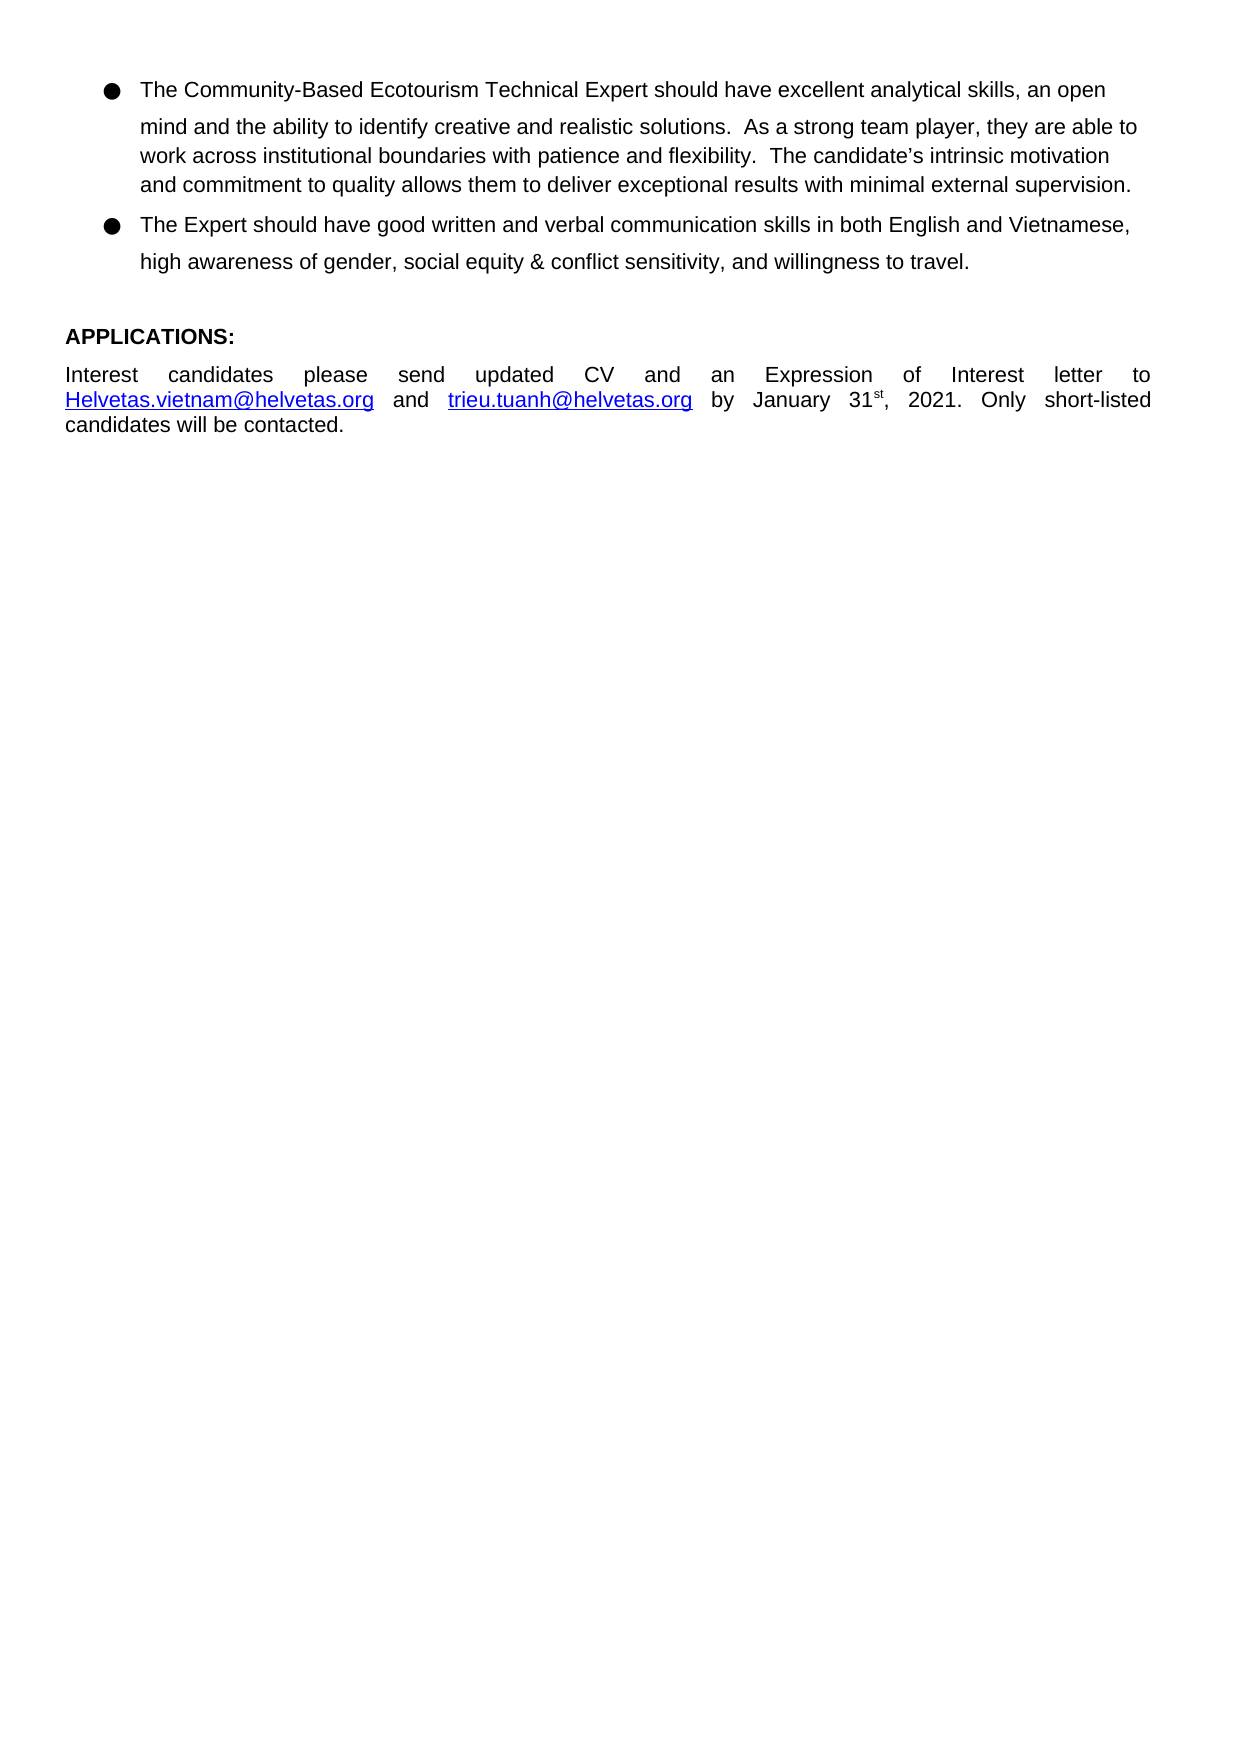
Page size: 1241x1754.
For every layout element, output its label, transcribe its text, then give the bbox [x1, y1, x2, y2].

list The Community-Based Ecotourism Technical Expert should have excellent analytical skills, an open mind and the ability to identify creative and realistic solutions. As a strong team player, they are able to work across institutional boundaries with patience and flexibility. The candidate’s intrinsic motivation and commitment to quality allows them to deliver exceptional results with minimal external supervision. [102, 65, 1152, 197]
text APPLICATIONS: [65, 324, 1152, 349]
list The Expert should have good written and verbal communication skills in both English and Vietnamese, high awareness of gender, social equity & conflict sensitivity, and willingness to travel. [102, 201, 1152, 274]
text Interest candidates please send updated CV and an Expression of Interest letter to Helvetas.vietnam@helvetas.org and trieu.tuanh@helvetas.org by January 31st, 2021. Only short-listed candidates will be contacted. [65, 361, 1152, 437]
